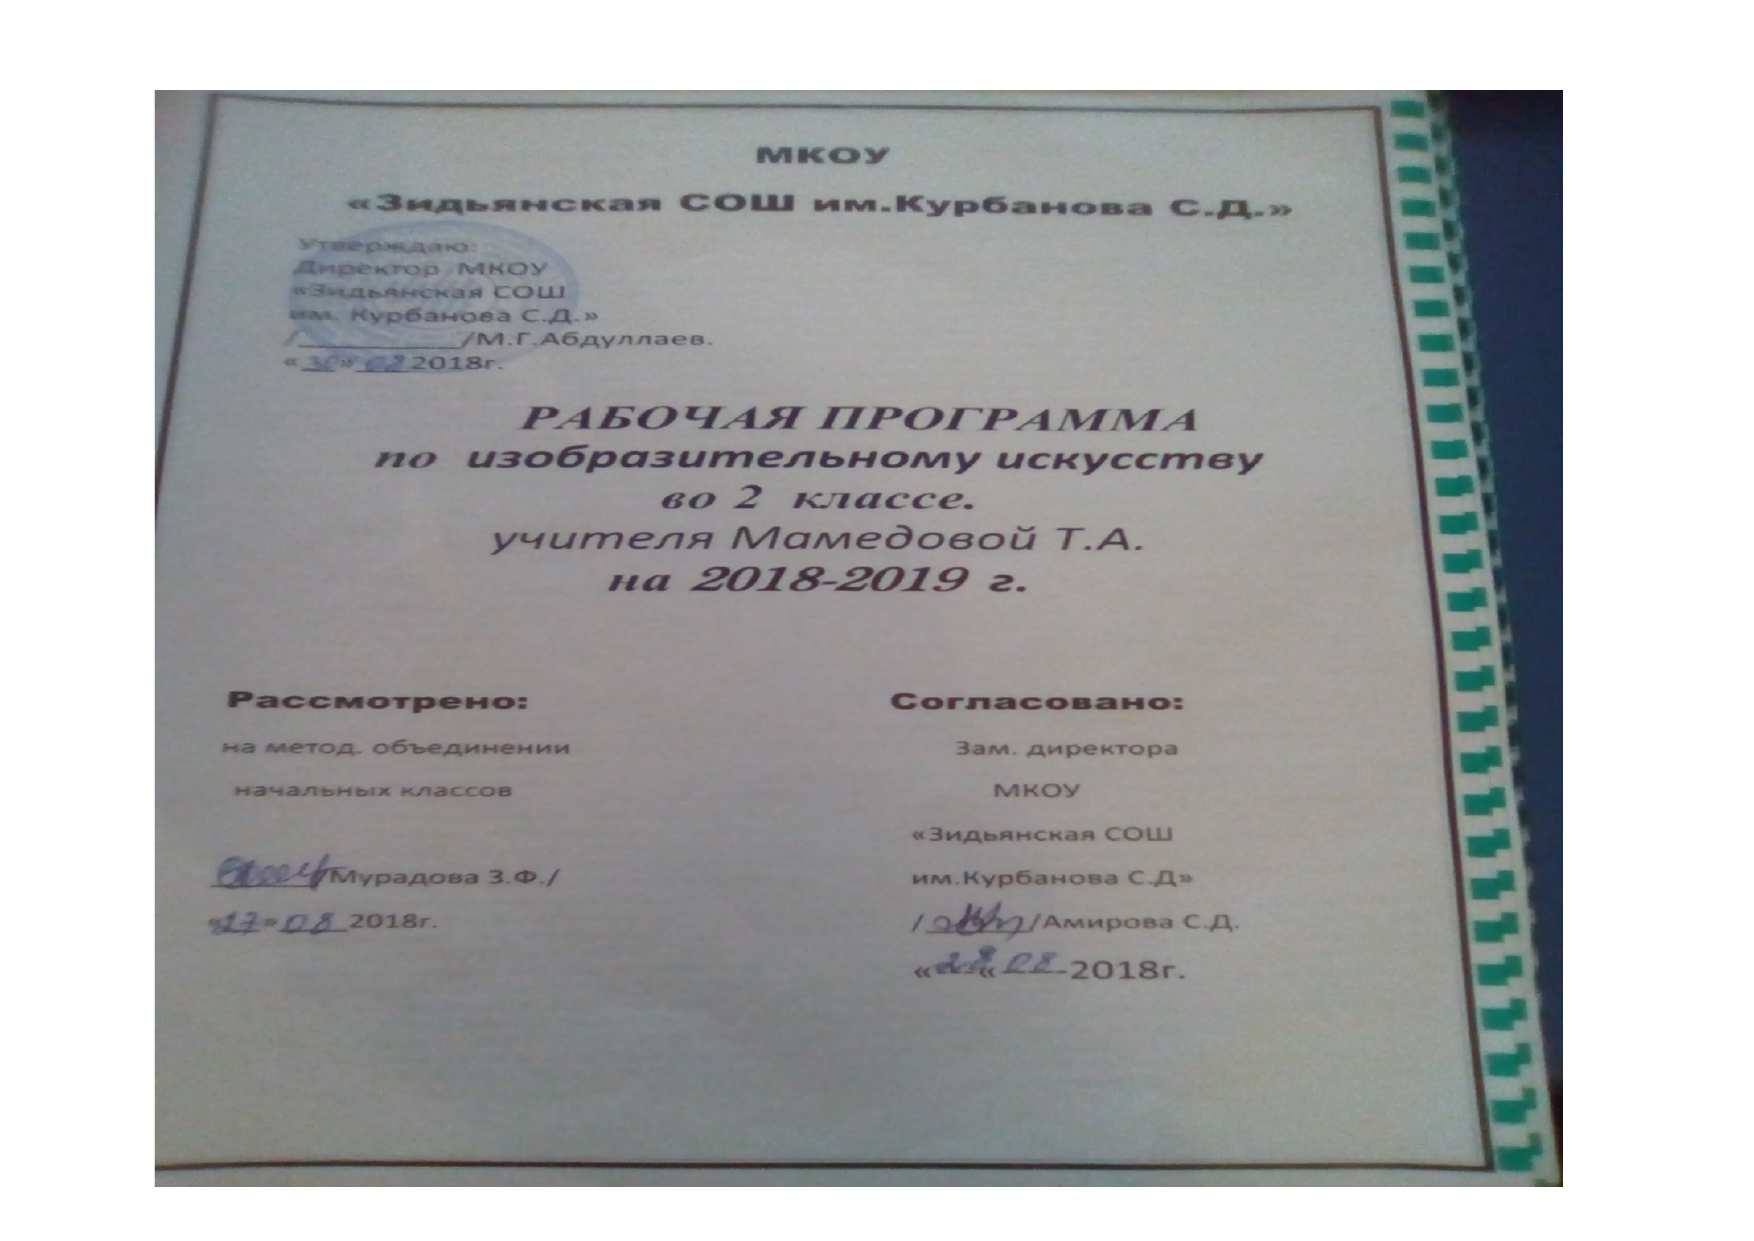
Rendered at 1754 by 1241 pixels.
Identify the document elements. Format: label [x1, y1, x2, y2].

picture [156, 91, 1563, 1185]
text [118, 88, 1698, 1063]
